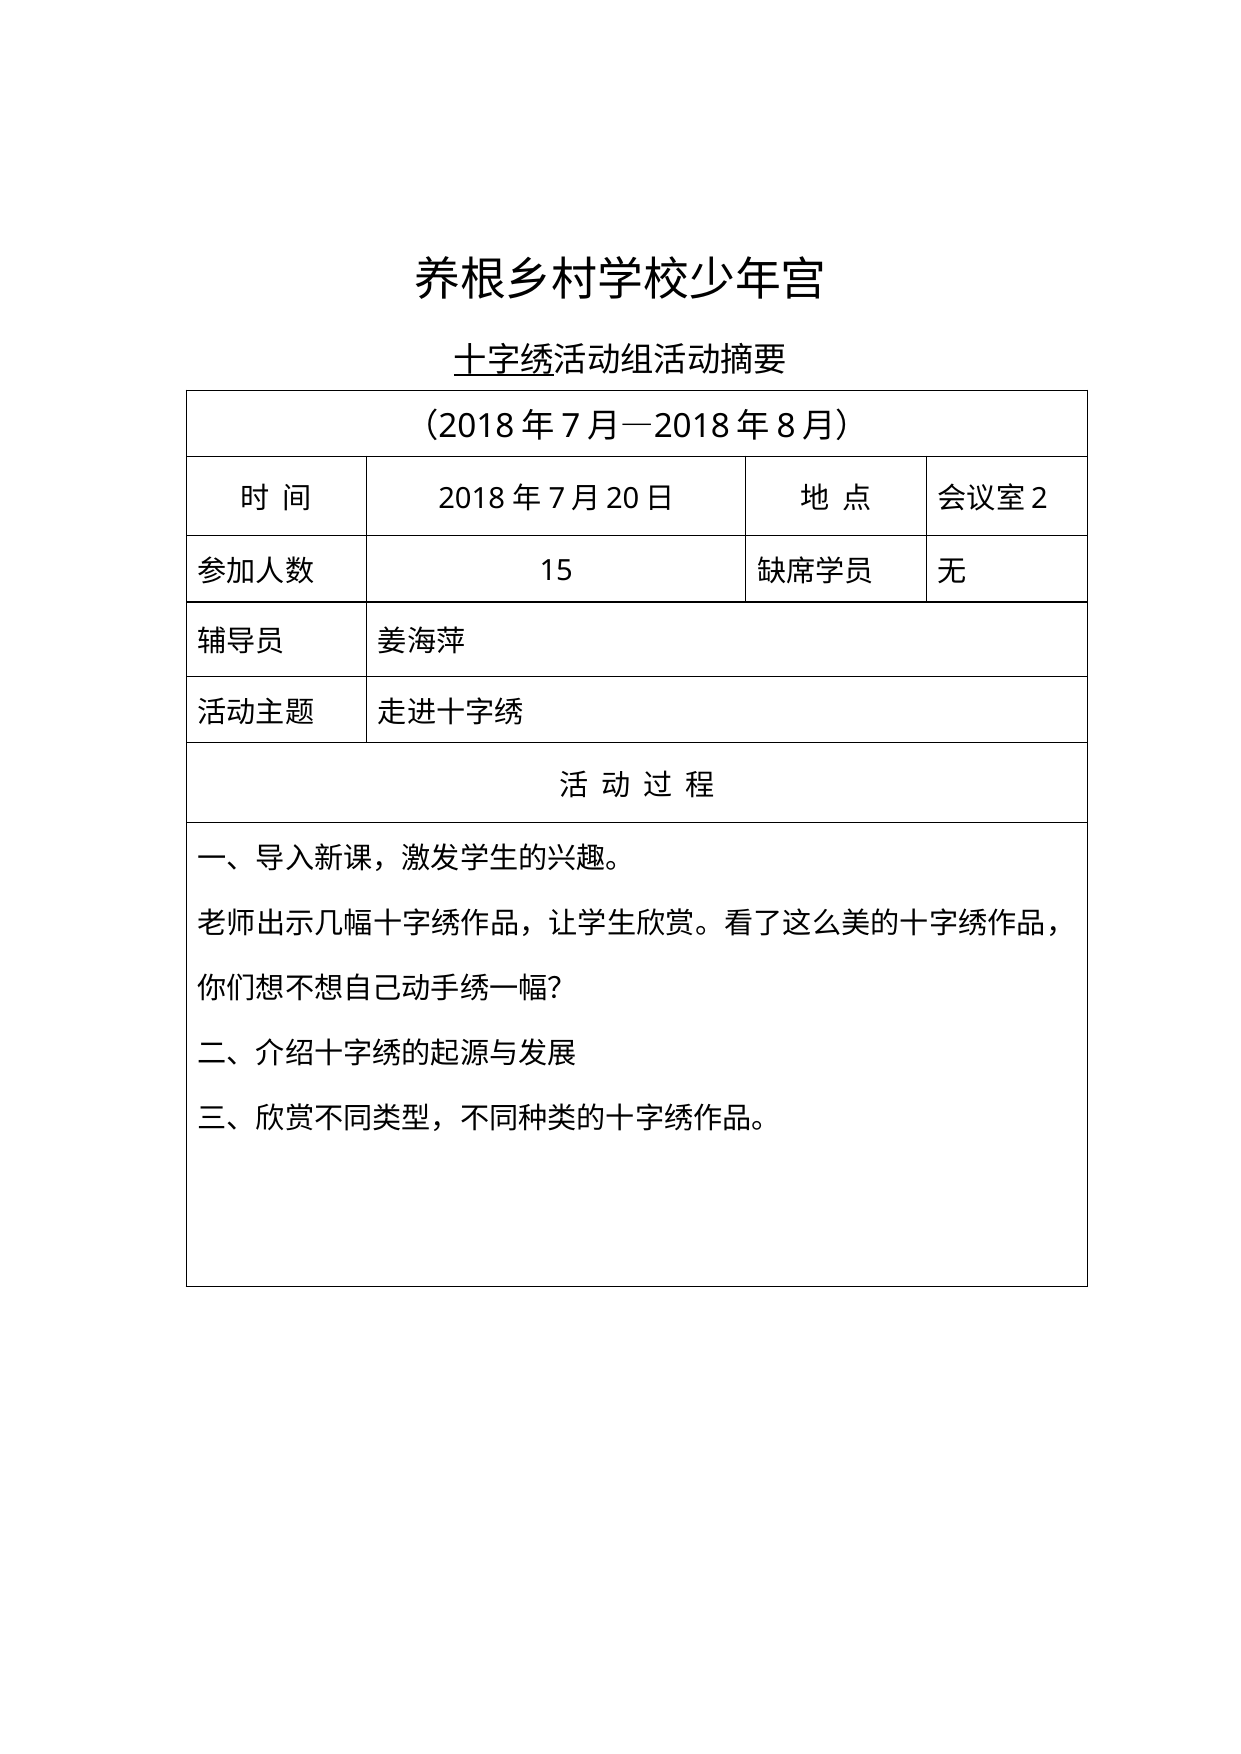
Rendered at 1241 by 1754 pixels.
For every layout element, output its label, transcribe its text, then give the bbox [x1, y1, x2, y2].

table_cell 走进十字绣 [367, 677, 1087, 742]
table_cell 活动主题 [187, 677, 366, 742]
table_cell 15 [367, 536, 745, 601]
table_cell 地 点 [746, 457, 926, 535]
table_cell 2018 年 7月20日 [367, 457, 745, 535]
table_cell 一、导入新课，激发学生的兴趣。 老师出示几幅十字绣作品，让学生欣赏。看了这么美的十字绣作品，你们想不想自己动手绣一幅？ 二、介绍十字绣的起源与发展 三、欣赏不同类型，不同种类的十字绣作品。 [187, 823, 1087, 1286]
table_cell 辅导员 [187, 603, 366, 676]
text 养根乡村学校少年宫 [187, 227, 1053, 324]
table_cell 姜海萍 [367, 603, 1087, 676]
table_cell 会议室2 [927, 457, 1087, 535]
table_cell 活 动 过 程 [187, 743, 1087, 822]
table_cell 时 间 [187, 457, 366, 535]
table_cell 无 [927, 536, 1087, 601]
table_cell 参加人数 [187, 536, 366, 601]
table_cell 缺席学员 [746, 536, 926, 601]
text 十字绣活动组活动摘要 [187, 324, 1053, 389]
table_header （2018年7月—2018年8月） [187, 391, 1087, 456]
